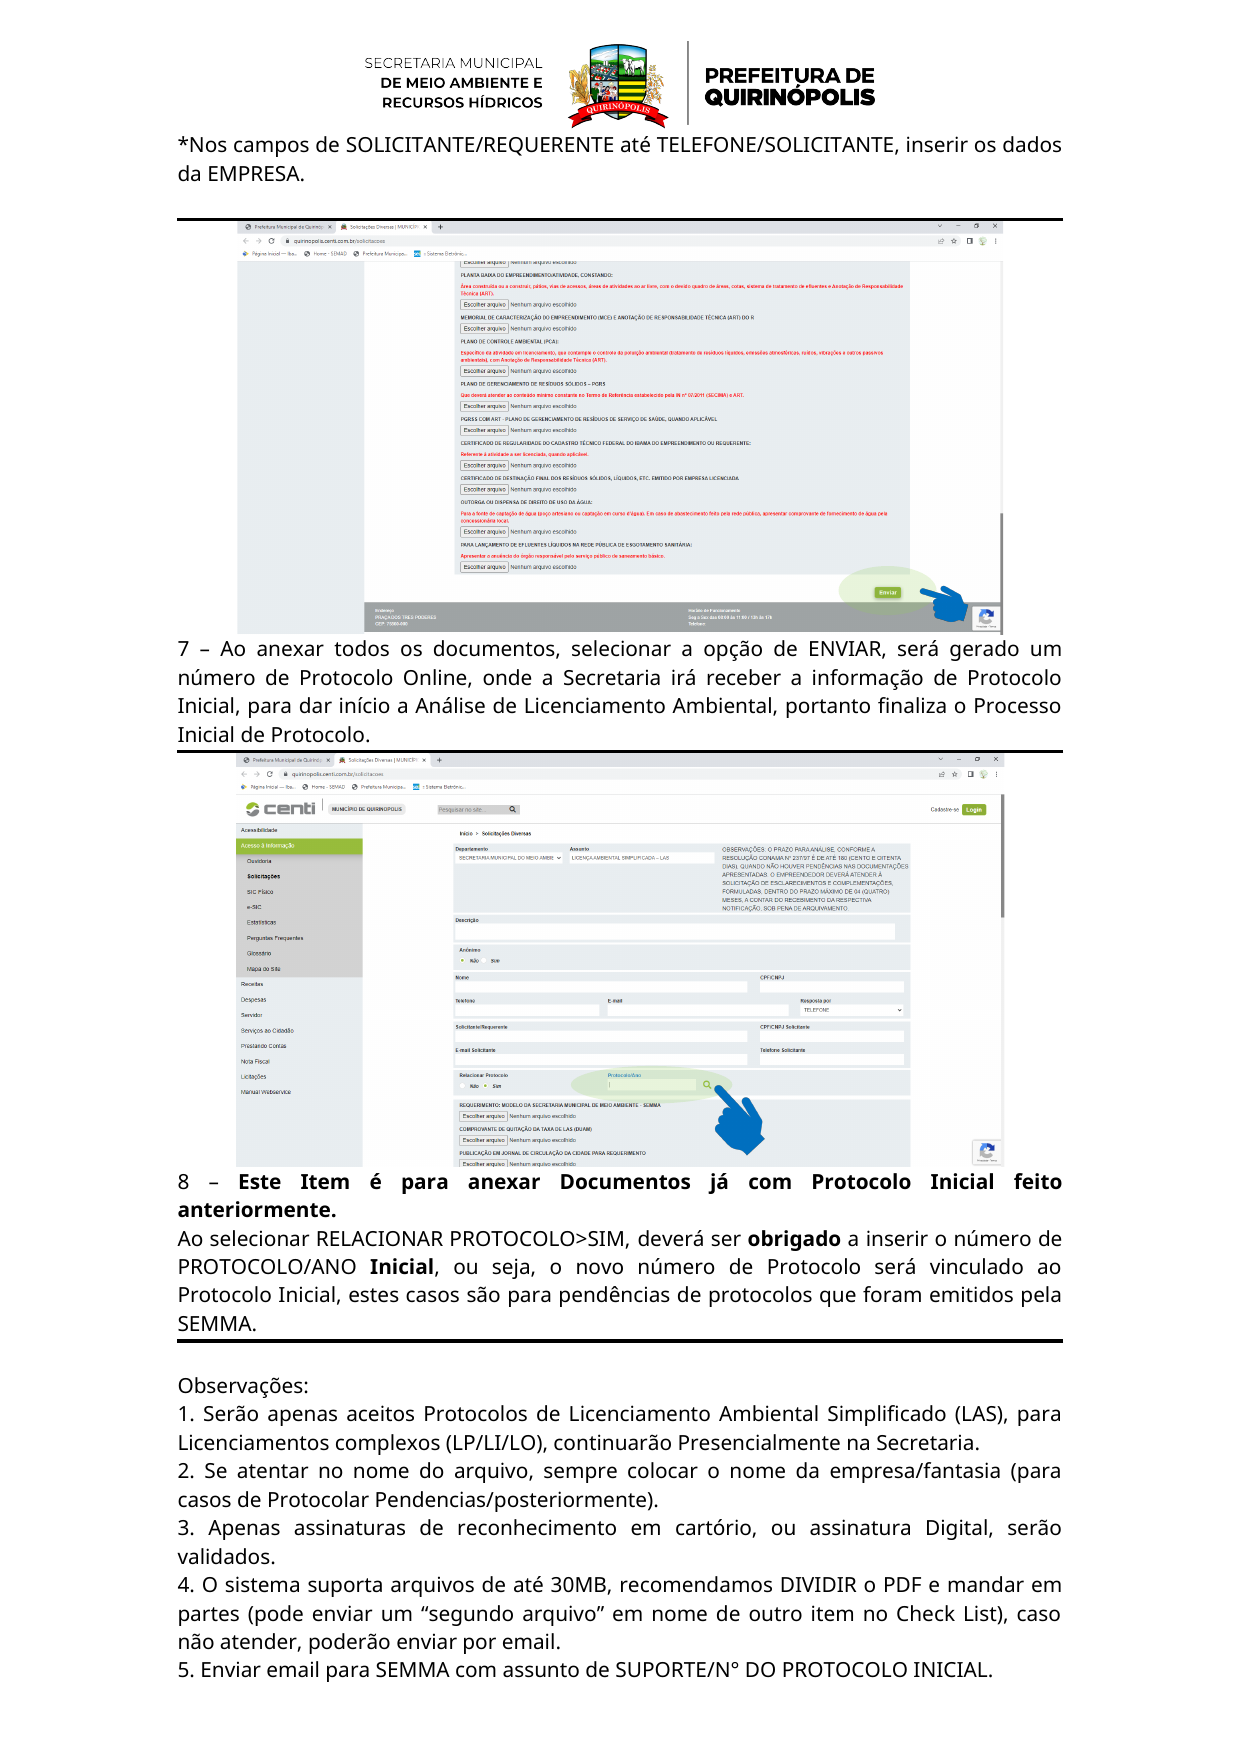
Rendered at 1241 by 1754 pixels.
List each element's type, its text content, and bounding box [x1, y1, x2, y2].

text Ao selecionar RELACIONAR PROTOCOLO>SIM, deverá ser obrigado a inserir o número de PROTOCOLO/ANO Inicial, ou seja, o novo número de Protocolo será vinculado ao Protocolo Inicial, estes casos são para pendências de protocolos que foram emitidos pela SEMMA. [177, 1224, 1063, 1339]
text 7 – Ao anexar todos os documentos, selecionar a opção de ENVIAR, será gerado um número de Protocolo Online, onde a Secretaria irá receber a informação de Protocolo Inicial, para dar início a Análise de Licenciamento Ambiental, portanto finaliza o Processo Inicial de Protocolo. [177, 634, 1063, 750]
text 1. Serão apenas aceitos Protocolos de Licenciamento Ambiental Simplificado (LAS), para Licenciamentos complexos (LP/LI/LO), continuarão Presencialmente na Secretaria. [177, 1399, 1063, 1456]
picture [237, 221, 1004, 637]
text 8 – Este Item é para anexar Documentos já com Protocolo Inicial feito anteriormente. [177, 1167, 1063, 1224]
text 4. O sistema suporta arquivos de até 30MB, recomendamos DIVIDIR o PDF e mandar em partes (pode enviar um “segundo arquivo” em nome de outro item no Check List), caso não atender, poderão enviar por email. [177, 1570, 1063, 1656]
picture [236, 753, 1005, 1174]
text 3. Apenas assinaturas de reconhecimento em cartório, ou assinatura Digital, serão validados. [177, 1513, 1063, 1570]
text 2. Se atentar no nome do arquivo, sempre colocar o nome da empresa/fantasia (para casos de Protocolar Pendencias/posteriormente). [177, 1456, 1063, 1513]
text Observações: [177, 1371, 1063, 1399]
text *Nos campos de SOLICITANTE/REQUERENTE até TELEFONE/SOLICITANTE, inserir os dados da EMPRESA. [177, 131, 1063, 187]
picture [365, 41, 875, 131]
text 5. Enviar email para SEMMA com assunto de SUPORTE/N° DO PROTOCOLO INICIAL. [177, 1656, 1063, 1684]
